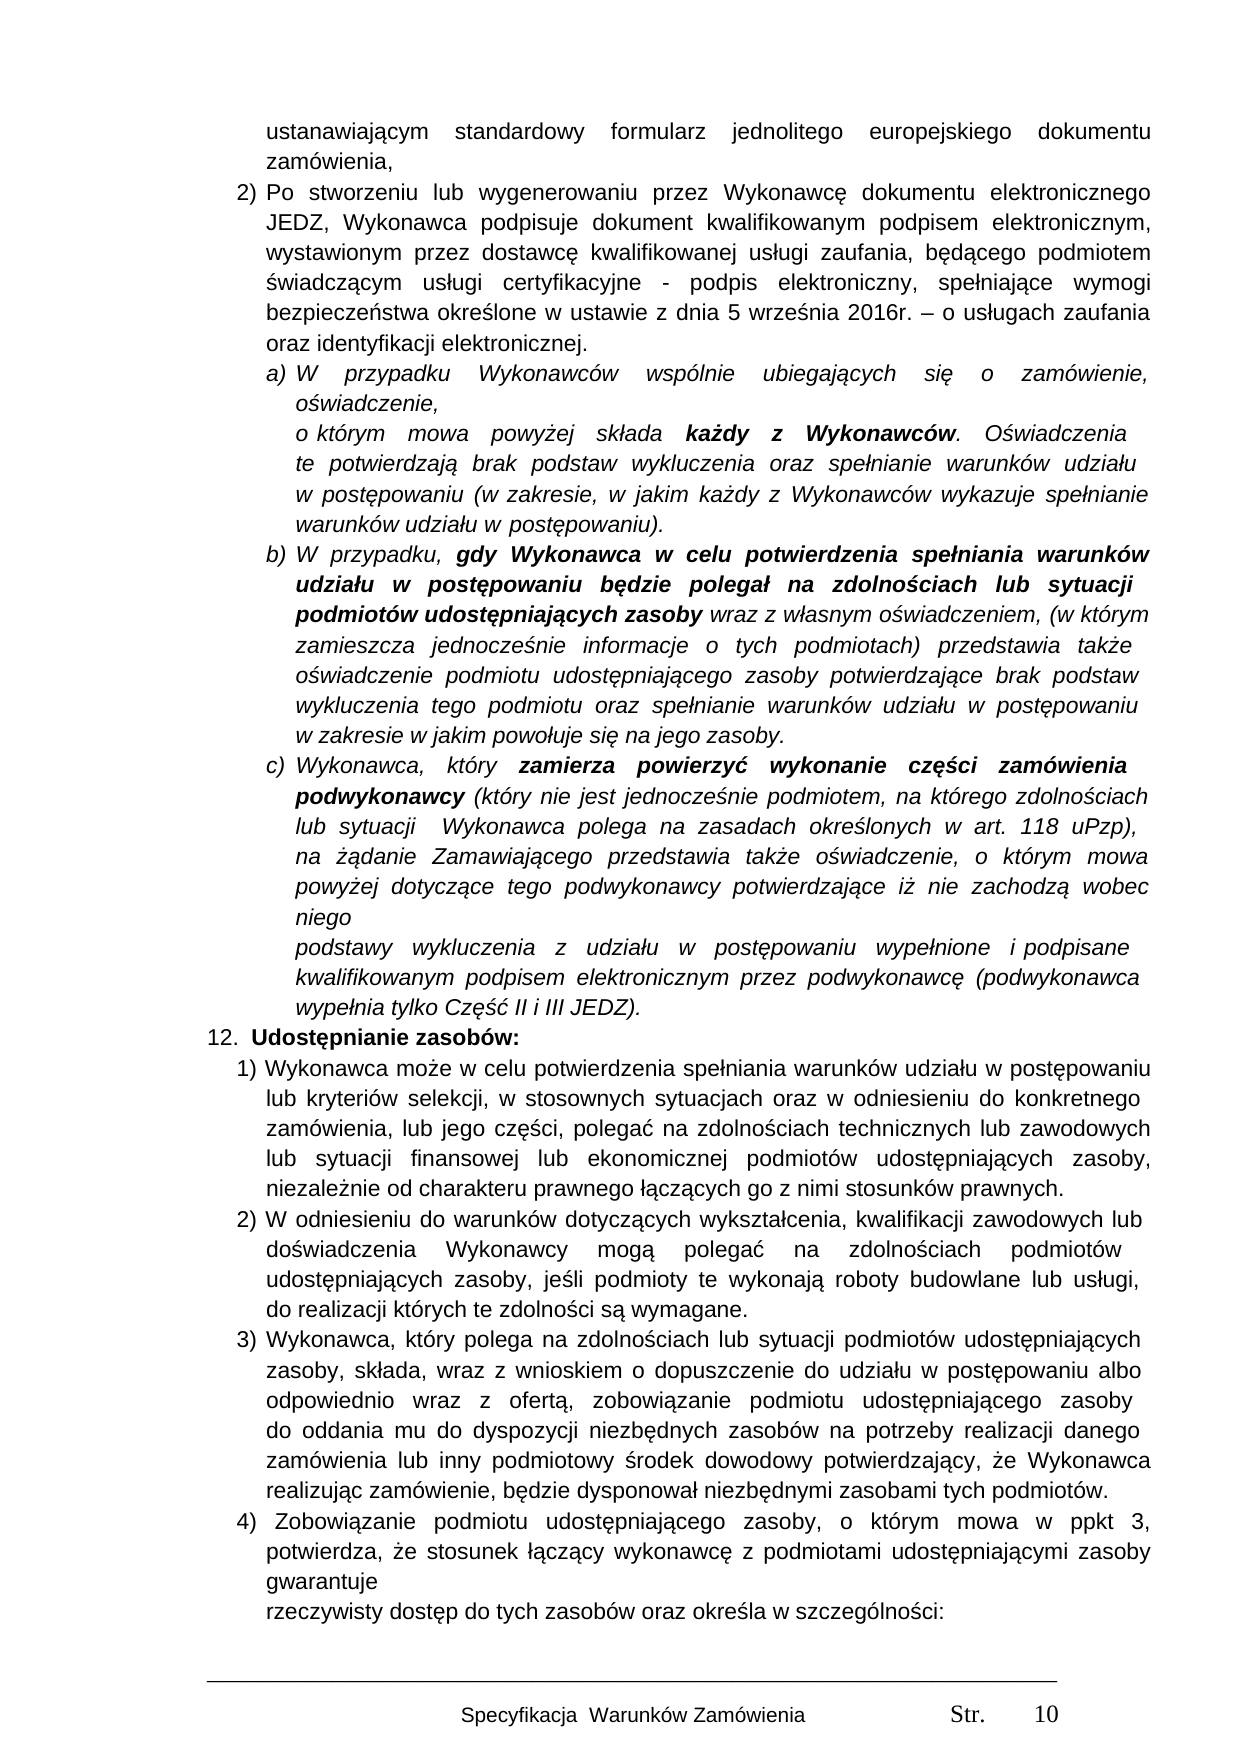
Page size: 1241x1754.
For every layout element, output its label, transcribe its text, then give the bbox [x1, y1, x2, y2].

list W przypadku Wykonawców wspólnie ubiegających się o zamówienie, oświadczenie, o którym mowa powyżej składa każdy z Wykonawców. Oświadczenia te potwierdzają brak podstaw wykluczenia oraz spełnianie warunków udziału w postępowaniu (w zakresie, w jakim każdy z Wykonawców wykazuje spełnianie warunków udziału w postępowaniu). [266, 360, 1152, 537]
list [236, 118, 1152, 175]
list Wykonawca, który zamierza powierzyć wykonanie części zamówienia podwykonawcy (który nie jest jednocześnie podmiotem, na którego zdolnościach lub sytuacji Wykonawca polega na zasadach określonych w art. 118 uPzp), na żądanie Zamawiającego przedstawia także oświadczenie, o którym mowa powyżej dotyczące tego podwykonawcy potwierdzające iż nie zachodzą wobec niego podstawy wykluczenia z udziału w postępowaniu wypełnione i podpisane kwalifikowanym podpisem elektronicznym przez podwykonawcę (podwykonawca wypełnia tylko Część II i III JEDZ). [266, 752, 1152, 1021]
text 3) Wykonawca, który polega na zdolnościach lub sytuacji podmiotów udostępniających zasoby, składa, wraz z wnioskiem o dopuszczenie do udziału w postępowaniu albo odpowiednio wraz z ofertą, zobowiązanie podmiotu udostępniającego zasoby do oddania mu do dyspozycji niezbędnych zasobów na potrzeby realizacji danego zamówienia lub inny podmiotowy środek dowodowy potwierdzający, że Wykonawca realizując zamówienie, będzie dysponował niezbędnymi zasobami tych podmiotów. [236, 1326, 1152, 1504]
text 2) W odniesieniu do warunków dotyczących wykształcenia, kwalifikacji zawodowych lub doświadczenia Wykonawcy mogą polegać na zdolnościach podmiotów udostępniających zasoby, jeśli podmioty te wykonają roboty budowlane lub usługi, do realizacji których te zdolności są wymagane. [236, 1206, 1152, 1323]
list Udostępnianie zasobów: [207, 1024, 1152, 1051]
text 4) Zobowiązanie podmiotu udostępniającego zasoby, o którym mowa w ppkt 3, potwierdza, że stosunek łączący wykonawcę z podmiotami udostępniającymi zasoby gwarantuje rzeczywisty dostęp do tych zasobów oraz określa w szczególności: [236, 1508, 1152, 1625]
text 1) Wykonawca może w celu potwierdzenia spełniania warunków udziału w postępowaniu lub kryteriów selekcji, w stosownych sytuacjach oraz w odniesieniu do konkretnego zamówienia, lub jego części, polegać na zdolnościach technicznych lub zawodowych lub sytuacji finansowej lub ekonomicznej podmiotów udostępniających zasoby, niezależnie od charakteru prawnego łączących go z nimi stosunków prawnych. [236, 1054, 1152, 1202]
list W przypadku, gdy Wykonawca w celu potwierdzenia spełniania warunków udziału w postępowaniu będzie polegał na zdolnościach lub sytuacji podmiotów udostępniających zasoby wraz z własnym oświadczeniem, (w którym zamieszcza jednocześnie informacje o tych podmiotach) przedstawia także oświadczenie podmiotu udostępniającego zasoby potwierdzające brak podstaw wykluczenia tego podmiotu oraz spełnianie warunków udziału w postępowaniu w zakresie w jakim powołuje się na jego zasoby. [266, 541, 1152, 749]
list Po stworzeniu lub wygenerowaniu przez Wykonawcę dokumentu elektronicznego JEDZ, Wykonawca podpisuje dokument kwalifikowanym podpisem elektronicznym, wystawionym przez dostawcę kwalifikowanej usługi zaufania, będącego podmiotem świadczącym usługi certyfikacyjne - podpis elektroniczny, spełniające wymogi bezpieczeństwa określone w ustawie z dnia 5 września 2016r. – o usługach zaufania oraz identyfikacji elektronicznej. [236, 178, 1152, 356]
